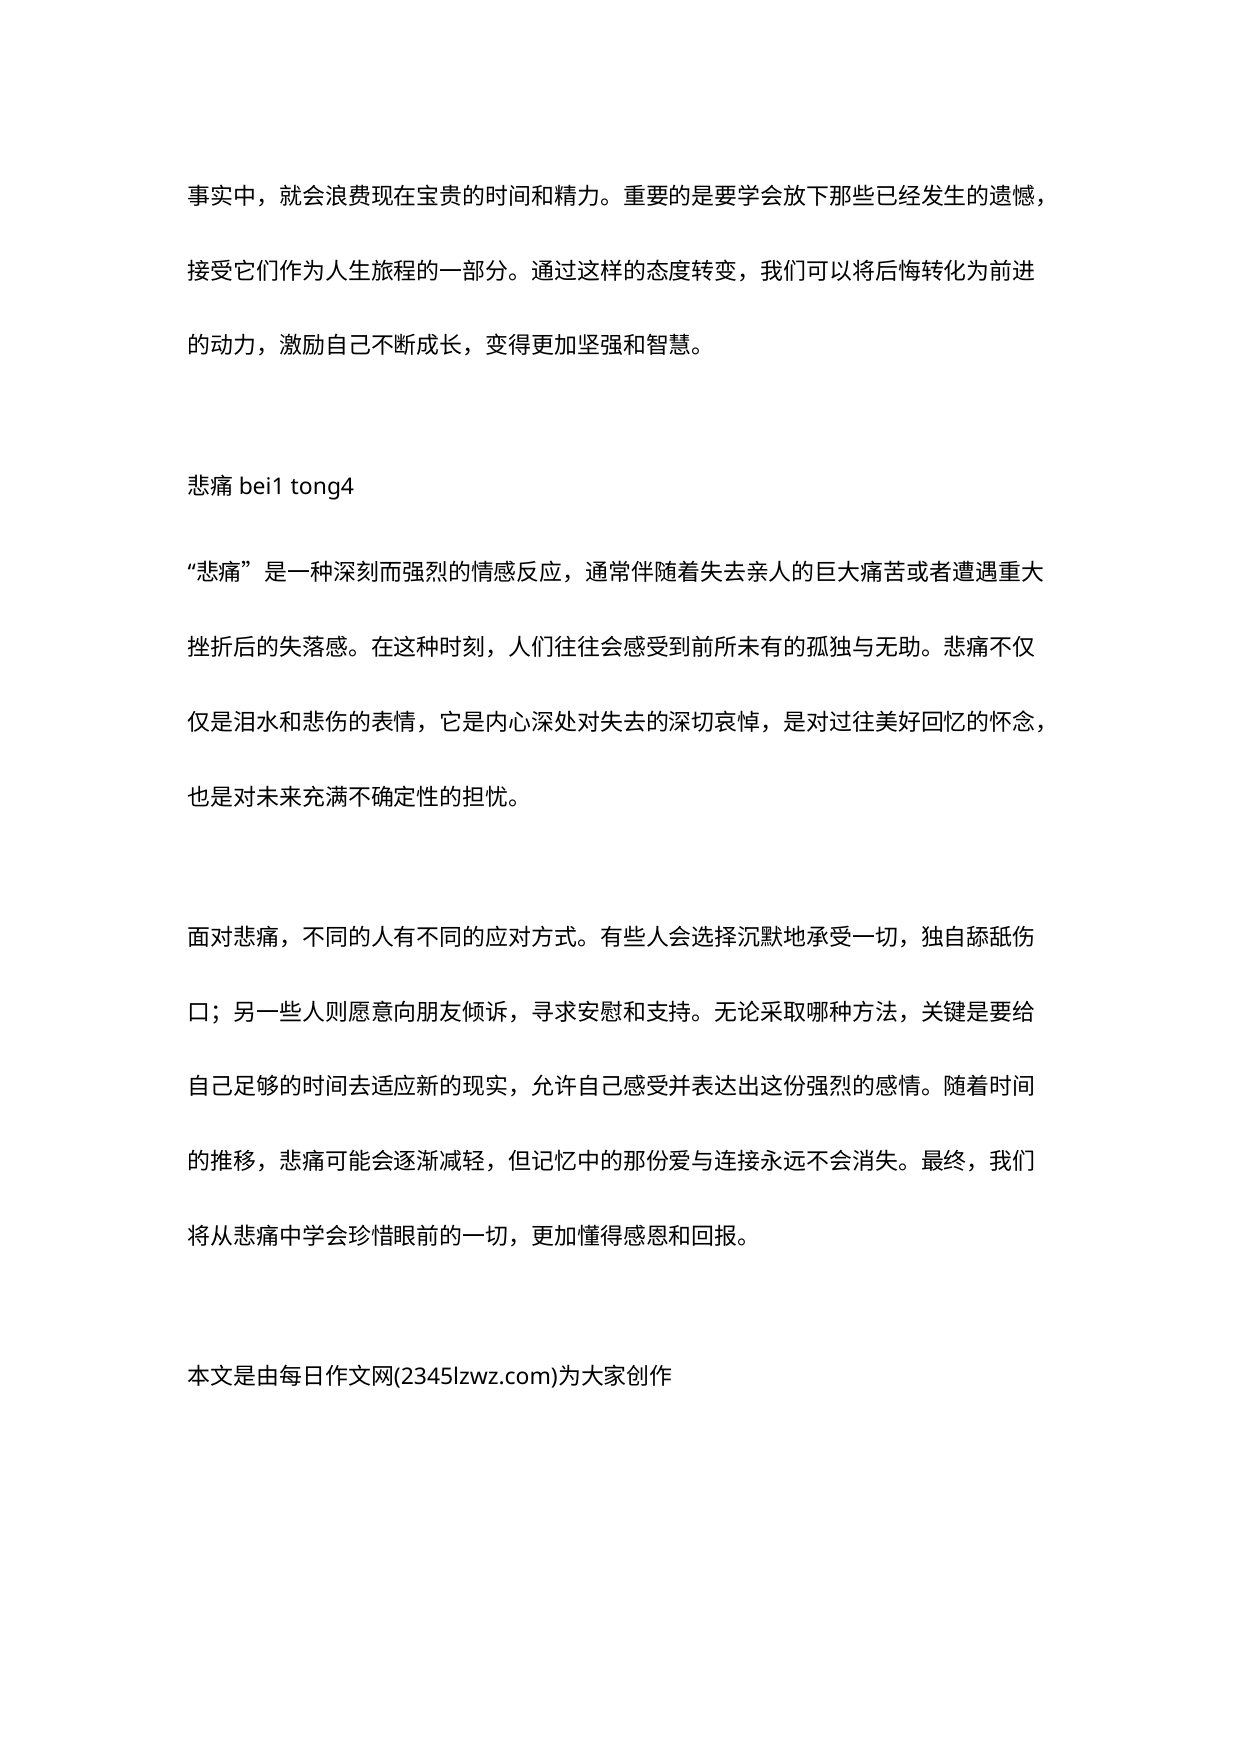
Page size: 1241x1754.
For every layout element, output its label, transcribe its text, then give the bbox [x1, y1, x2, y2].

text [187, 162, 1053, 376]
text 面对悲痛，不同的人有不同的应对方式。有些人会选择沉默地承受一切，独自舔舐伤口；另一些人则愿意向朋友倾诉，寻求安慰和支持。无论采取哪种方法，关键是要给自己足够的时间去适应新的现实，允许自己感受并表达出这份强烈的感情。随着时间的推移，悲痛可能会逐渐减轻，但记忆中的那份爱与连接永远不会消失。最终，我们将从悲痛中学会珍惜眼前的一切，更加懂得感恩和回报。 [187, 903, 1053, 1267]
text “悲痛”是一种深刻而强烈的情感反应，通常伴随着失去亲人的巨大痛苦或者遭遇重大挫折后的失落感。在这种时刻，人们往往会感受到前所未有的孤独与无助。悲痛不仅仅是泪水和悲伤的表情，它是内心深处对失去的深切哀悼，是对过往美好回忆的怀念，也是对未来充满不确定性的担忧。 [187, 538, 1053, 827]
text 本文是由每日作文网(2345lzwz.com)为大家创作 [187, 1342, 1053, 1407]
text 悲痛 bei1 tong4 [187, 452, 1053, 517]
